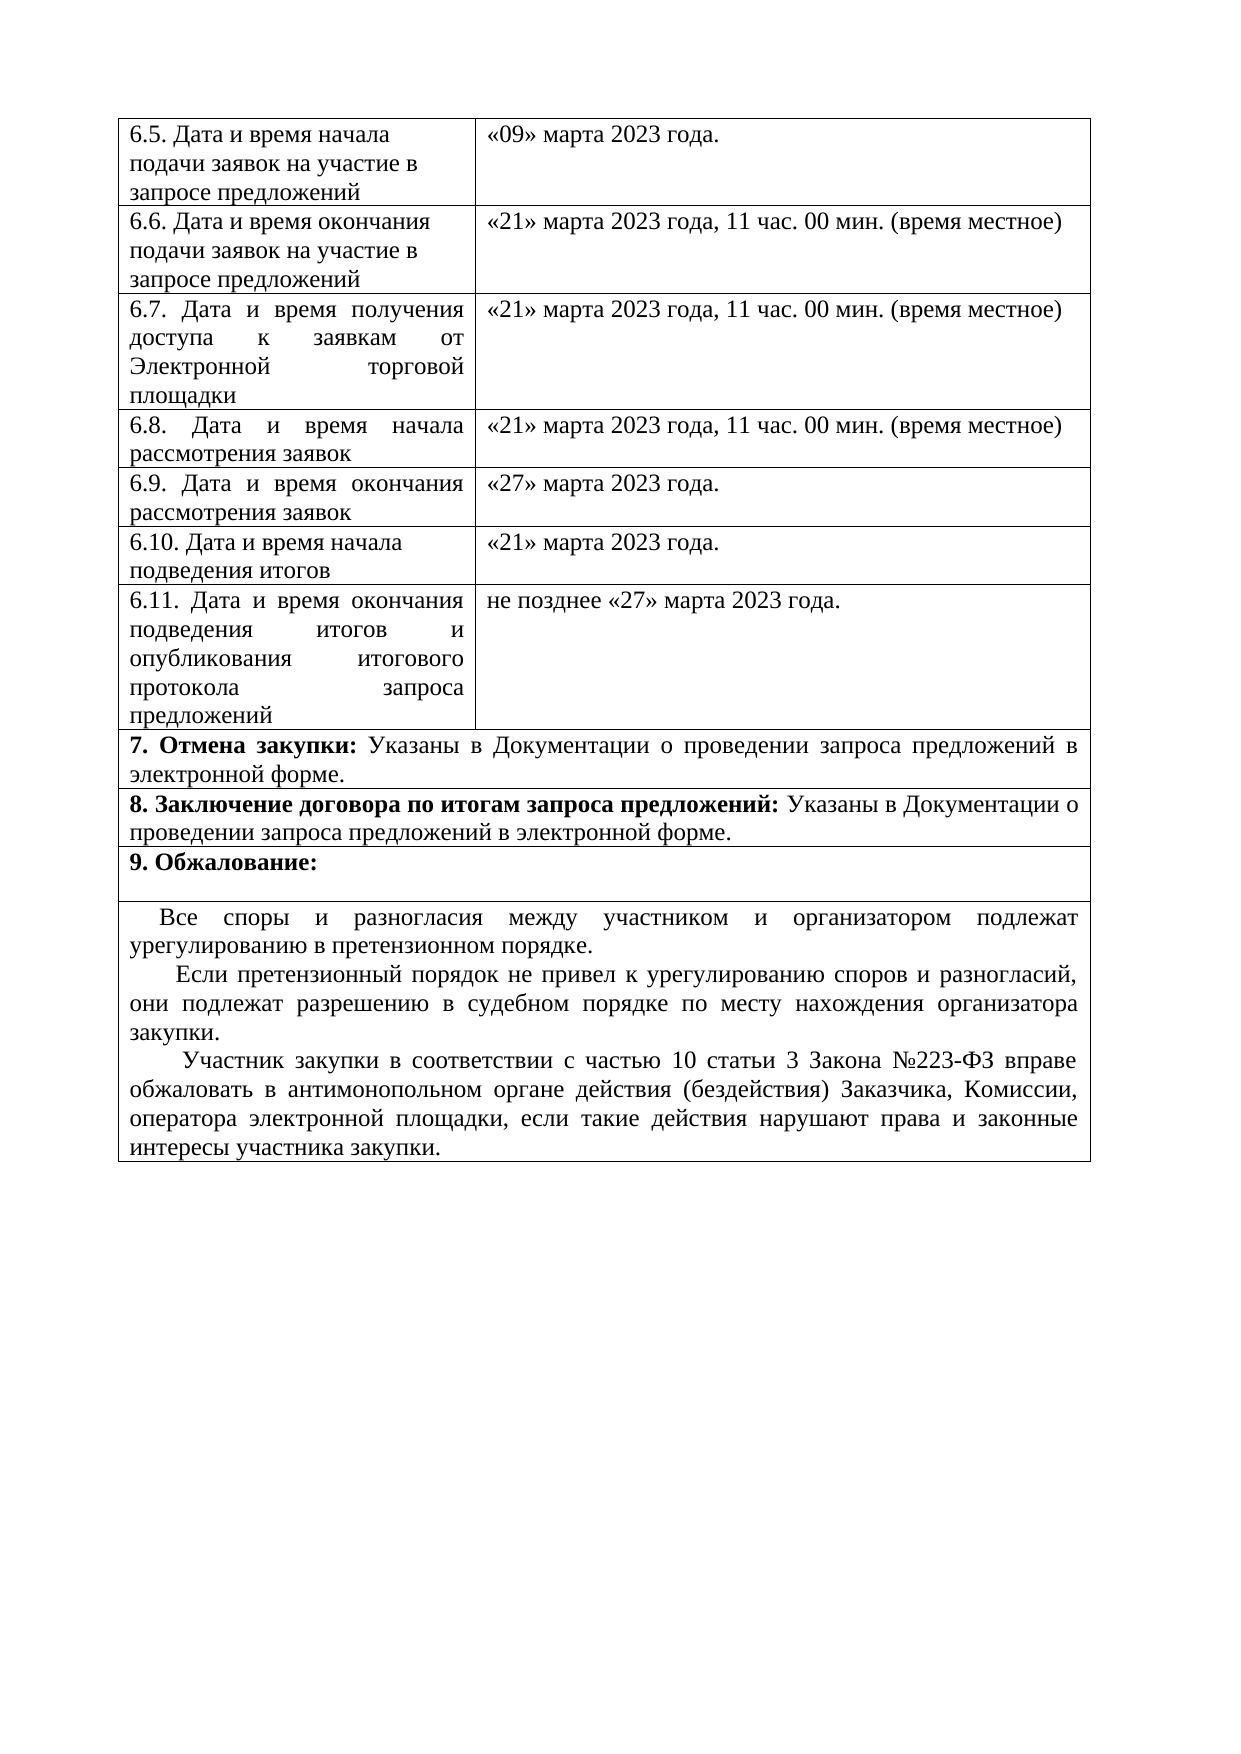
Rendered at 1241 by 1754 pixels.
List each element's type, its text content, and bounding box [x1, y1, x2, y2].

table_cell 6.7. Дата и время получения доступа к заявкам от Электронной торговой площадки [119, 294, 475, 409]
table_cell «09» марта 2023 года. [476, 119, 1090, 205]
table_cell «21» марта 2023 года, 11 час. 00 мин. (время местное) [476, 206, 1090, 293]
table_cell Все споры и разногласия между участником и организатором подлежат урегулированию в претензионном порядке. Если претензионный порядок не привел к урегулированию споров и разногласий, они подлежат разрешению в судебном порядке по месту нахождения организатора закупки. Участник закупки в соответствии с частью 10 статьи 3 Закона №223-ФЗ вправе обжаловать в антимонопольном органе действия (бездействия) Заказчика, Комиссии, оператора электронной площадки, если такие действия нарушают права и законные интересы участника закупки. [119, 902, 1090, 1161]
table_cell 6.11. Дата и время окончания подведения итогов и опубликования итогового протокола запроса предложений [119, 585, 475, 729]
table_cell 7. Отмена закупки: Указаны в Документации о проведении запроса предложений в электронной форме. [119, 730, 1090, 788]
table_cell не позднее «27» марта 2023 года. [476, 585, 1090, 729]
table_cell «21» марта 2023 года. [476, 527, 1090, 584]
table_cell «27» марта 2023 года. [476, 468, 1090, 526]
table_cell «21» марта 2023 года, 11 час. 00 мин. (время местное) [476, 410, 1090, 467]
table_cell 6.5. Дата и время начала подачи заявок на участие в запросе предложений [119, 119, 475, 205]
table_cell 6.6. Дата и время окончания подачи заявок на участие в запросе предложений [119, 206, 475, 293]
table_cell 8. Заключение договора по итогам запроса предложений: Указаны в Документации о проведении запроса предложений в электронной форме. [119, 789, 1090, 846]
table_cell 9. Обжалование: [119, 847, 1090, 901]
table_cell «21» марта 2023 года, 11 час. 00 мин. (время местное) [476, 294, 1090, 409]
table_cell 6.10. Дата и время начала подведения итогов [119, 527, 475, 584]
table_cell 6.8. Дата и время начала рассмотрения заявок [119, 410, 475, 467]
table_cell 6.9. Дата и время окончания рассмотрения заявок [119, 468, 475, 526]
